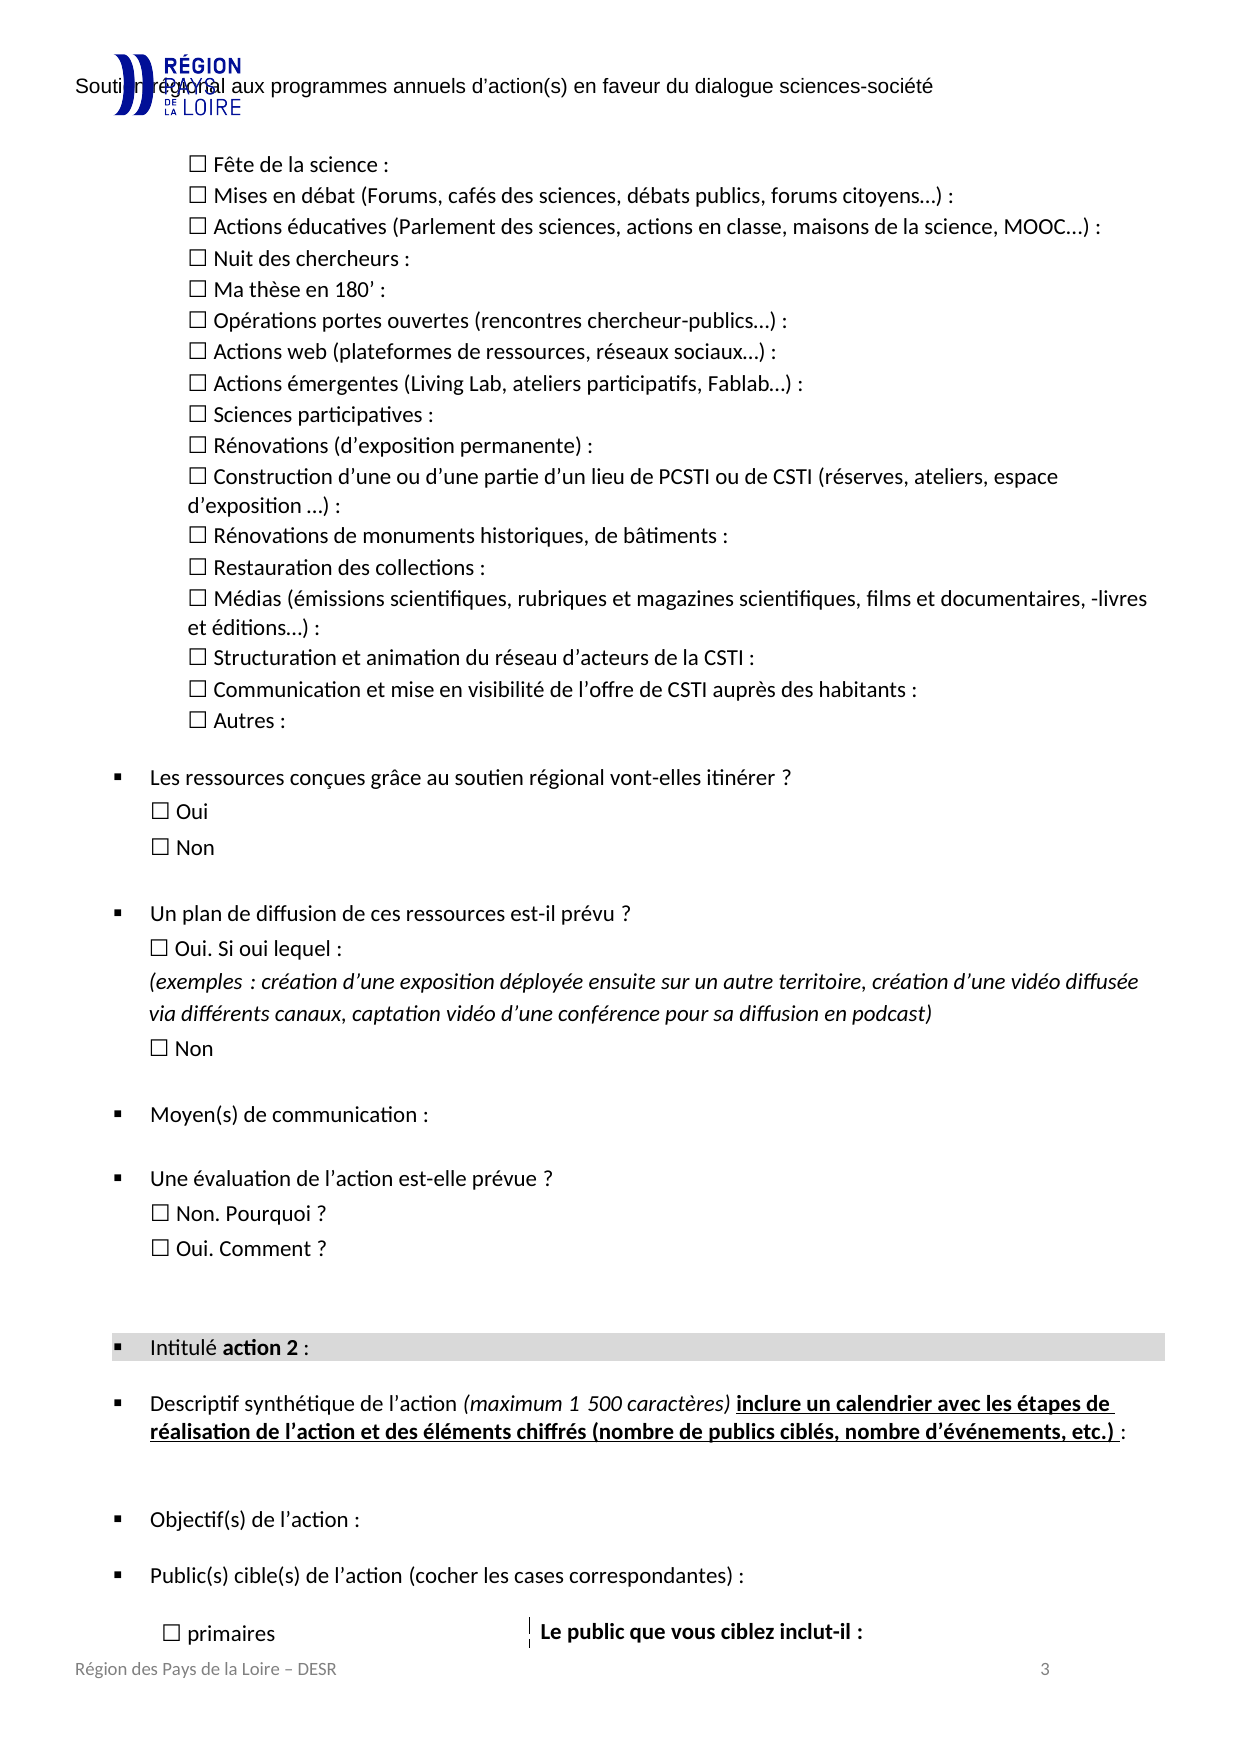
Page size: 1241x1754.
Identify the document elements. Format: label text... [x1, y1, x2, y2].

text Actions éducatives (Parlement des sciences, actions en classe, maisons de la science, MOOC...) : [187, 210, 1165, 241]
list Objectif(s) de l’action : [112, 1505, 1165, 1533]
text Médias (émissions scientifiques, rubriques et magazines scientifiques, films et documentaires, -livres et éditions…) : [187, 582, 1165, 641]
text Restauration des collections : [187, 551, 1165, 582]
picture [106, 45, 244, 121]
list Public(s) cible(s) de l’action (cocher les cases correspondantes) : [112, 1561, 1165, 1589]
list Intitulé action 2 : [112, 1333, 1165, 1361]
text Mises en débat (Forums, cafés des sciences, débats publics, forums citoyens…) : [187, 179, 1165, 210]
text Opérations portes ouvertes (rencontres chercheur-publics…) : [187, 304, 1165, 335]
text Construction d’une ou d’une partie d’un lieu de PCSTI ou de CSTI (réserves, ateliers, espace d’exposition …) : [187, 460, 1165, 519]
list Non [150, 831, 1165, 862]
text Oui. Si oui lequel : [112, 931, 1165, 963]
text Ma thèse en 180’ : [187, 273, 1165, 304]
text Autres : [187, 704, 1165, 735]
text Rénovations de monuments historiques, de bâtiments : [187, 519, 1165, 551]
text Nuit des chercheurs : [187, 241, 1165, 273]
list Descriptif synthétique de l’action (maximum 1 500 caractères) inclure un calendrier avec les étapes de réalisation de l’action et des éléments chiffrés (nombre de publics ciblés, nombre d’événements, etc.) : [112, 1389, 1165, 1445]
list Non. Pourquoi ? [150, 1196, 1165, 1228]
text Sciences participatives : [187, 398, 1165, 429]
text Fête de la science : [187, 148, 1165, 179]
text Actions émergentes (Living Lab, ateliers participatifs, Fablab…) : [187, 366, 1165, 398]
text Structuration et animation du réseau d’acteurs de la CSTI : [187, 641, 1165, 672]
list Oui [150, 795, 1165, 826]
list Moyen(s) de communication : [112, 1100, 1165, 1128]
list Les ressources conçues grâce au soutien régional vont-elles itinérer ? [112, 763, 1165, 791]
text Communication et mise en visibilité de l’offre de CSTI auprès des habitants : [187, 672, 1165, 704]
text Non [75, 1032, 1165, 1063]
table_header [529, 1617, 1149, 1648]
text Actions web (plateformes de ressources, réseaux sociaux…) : [187, 335, 1165, 366]
text Rénovations (d’exposition permanente) : [187, 429, 1165, 460]
list Oui. Comment ? [150, 1232, 1165, 1264]
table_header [150, 1617, 529, 1648]
list Un plan de diffusion de ces ressources est-il prévu ? [112, 899, 1165, 927]
list Une évaluation de l’action est-elle prévue ? [112, 1164, 1165, 1192]
text (exemples : création d’une exposition déployée ensuite sur un autre territoire, création d’une vidéo diffusée via différents canaux, captation vidéo d’une conférence pour sa diffusion en podcast) [149, 967, 1165, 1028]
